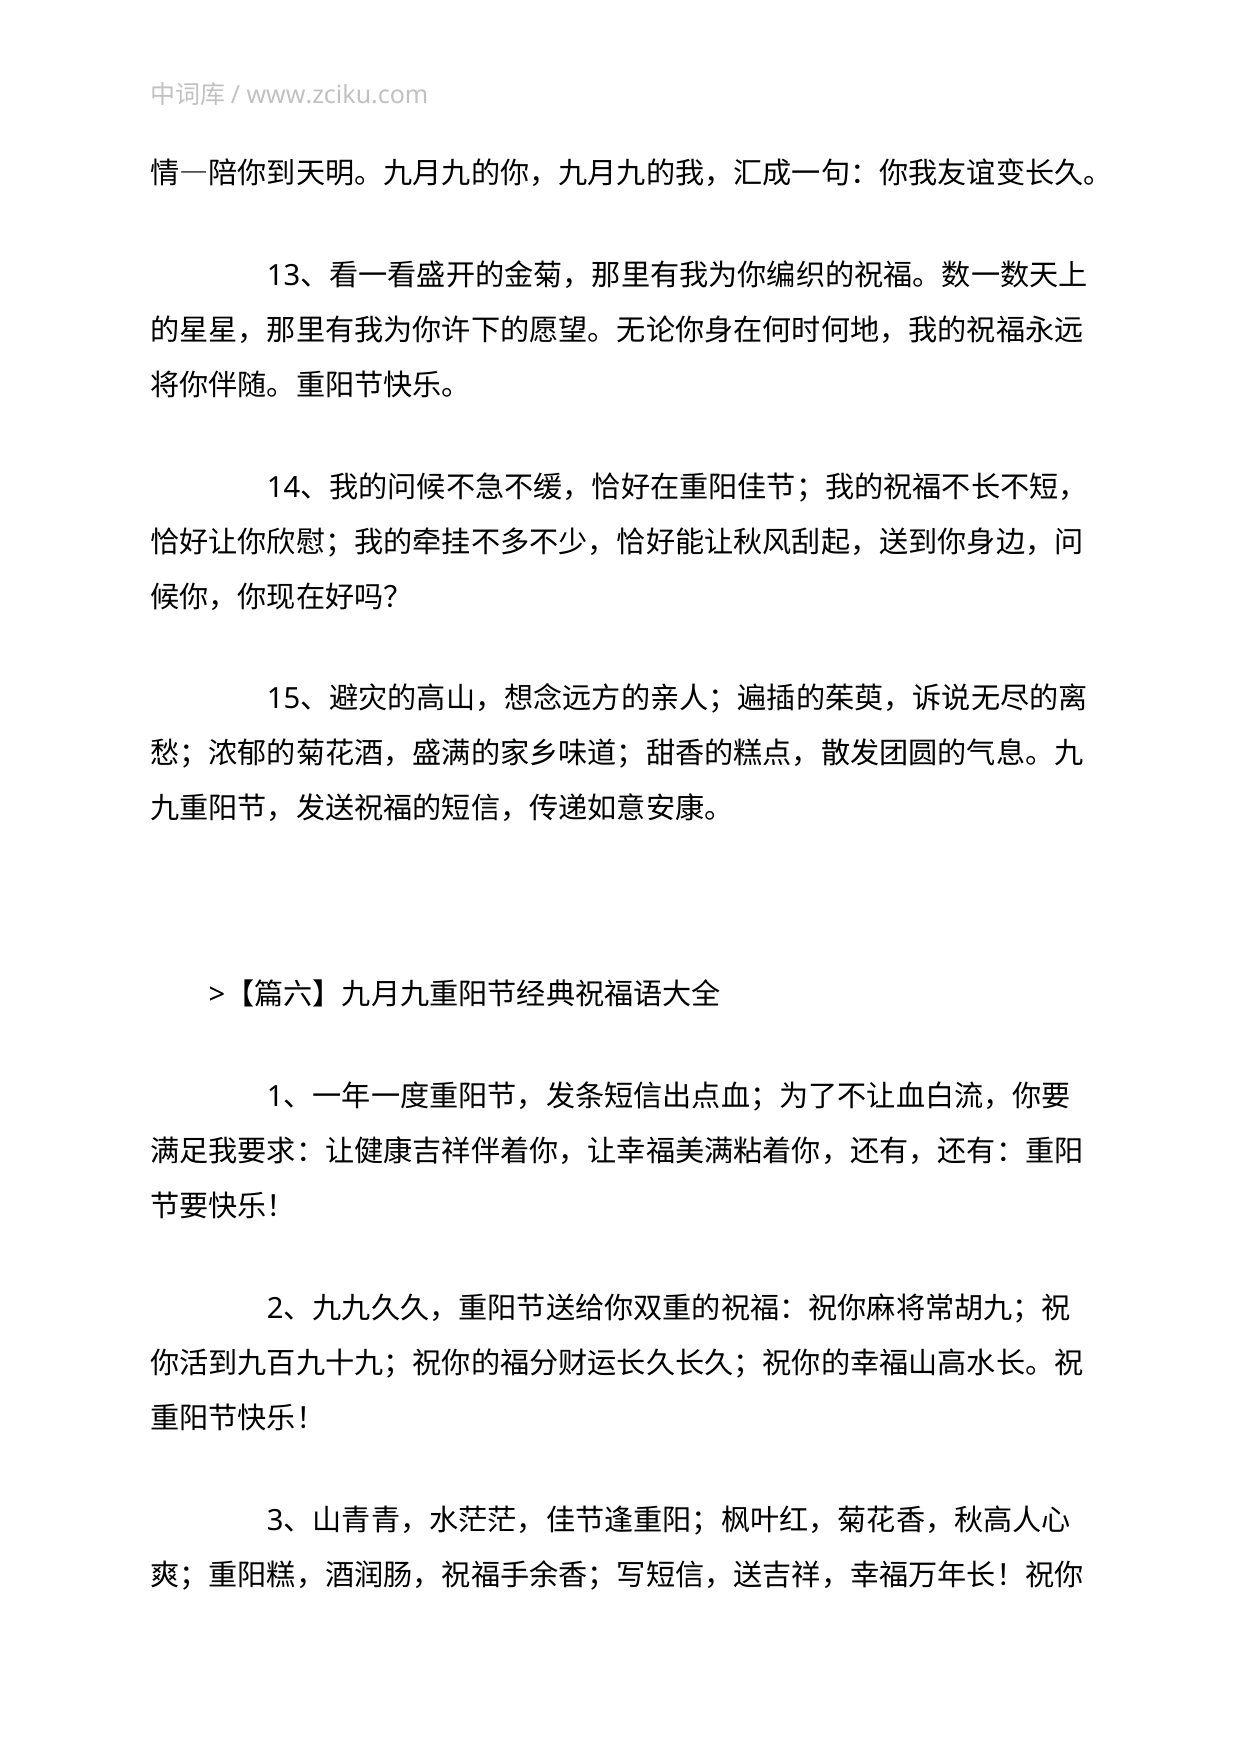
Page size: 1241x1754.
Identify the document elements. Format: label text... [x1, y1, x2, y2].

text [150, 1496, 1090, 1593]
text 13、看一看盛开的金菊，那里有我为你编织的祝福。数一数天上的星星，那里有我为你许下的愿望。无论你身在何时何地，我的祝福永远将你伴随。重阳节快乐。 [150, 252, 1090, 404]
text 2、九九久久，重阳节送给你双重的祝福：祝你麻将常胡九；祝你活到九百九十九；祝你的福分财运长久长久；祝你的幸福山高水长。祝重阳节快乐！ [150, 1284, 1090, 1437]
text >【篇六】九月九重阳节经典祝福语大全 [150, 971, 1090, 1013]
text 1、一年一度重阳节，发条短信出点血；为了不让血白流，你要满足我要求：让健康吉祥伴着你，让幸福美满粘着你，还有，还有：重阳节要快乐！ [150, 1073, 1090, 1225]
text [150, 150, 1090, 192]
text 15、避灾的高山，想念远方的亲人；遍插的茱萸，诉说无尽的离愁；浓郁的菊花酒，盛满的家乡味道；甜香的糕点，散发团圆的气息。九九重阳节，发送祝福的短信，传递如意安康。 [150, 675, 1090, 827]
text 14、我的问候不急不缓，恰好在重阳佳节；我的祝福不长不短，恰好让你欣慰；我的牵挂不多不少，恰好能让秋风刮起，送到你身边，问候你，你现在好吗？ [150, 463, 1090, 616]
